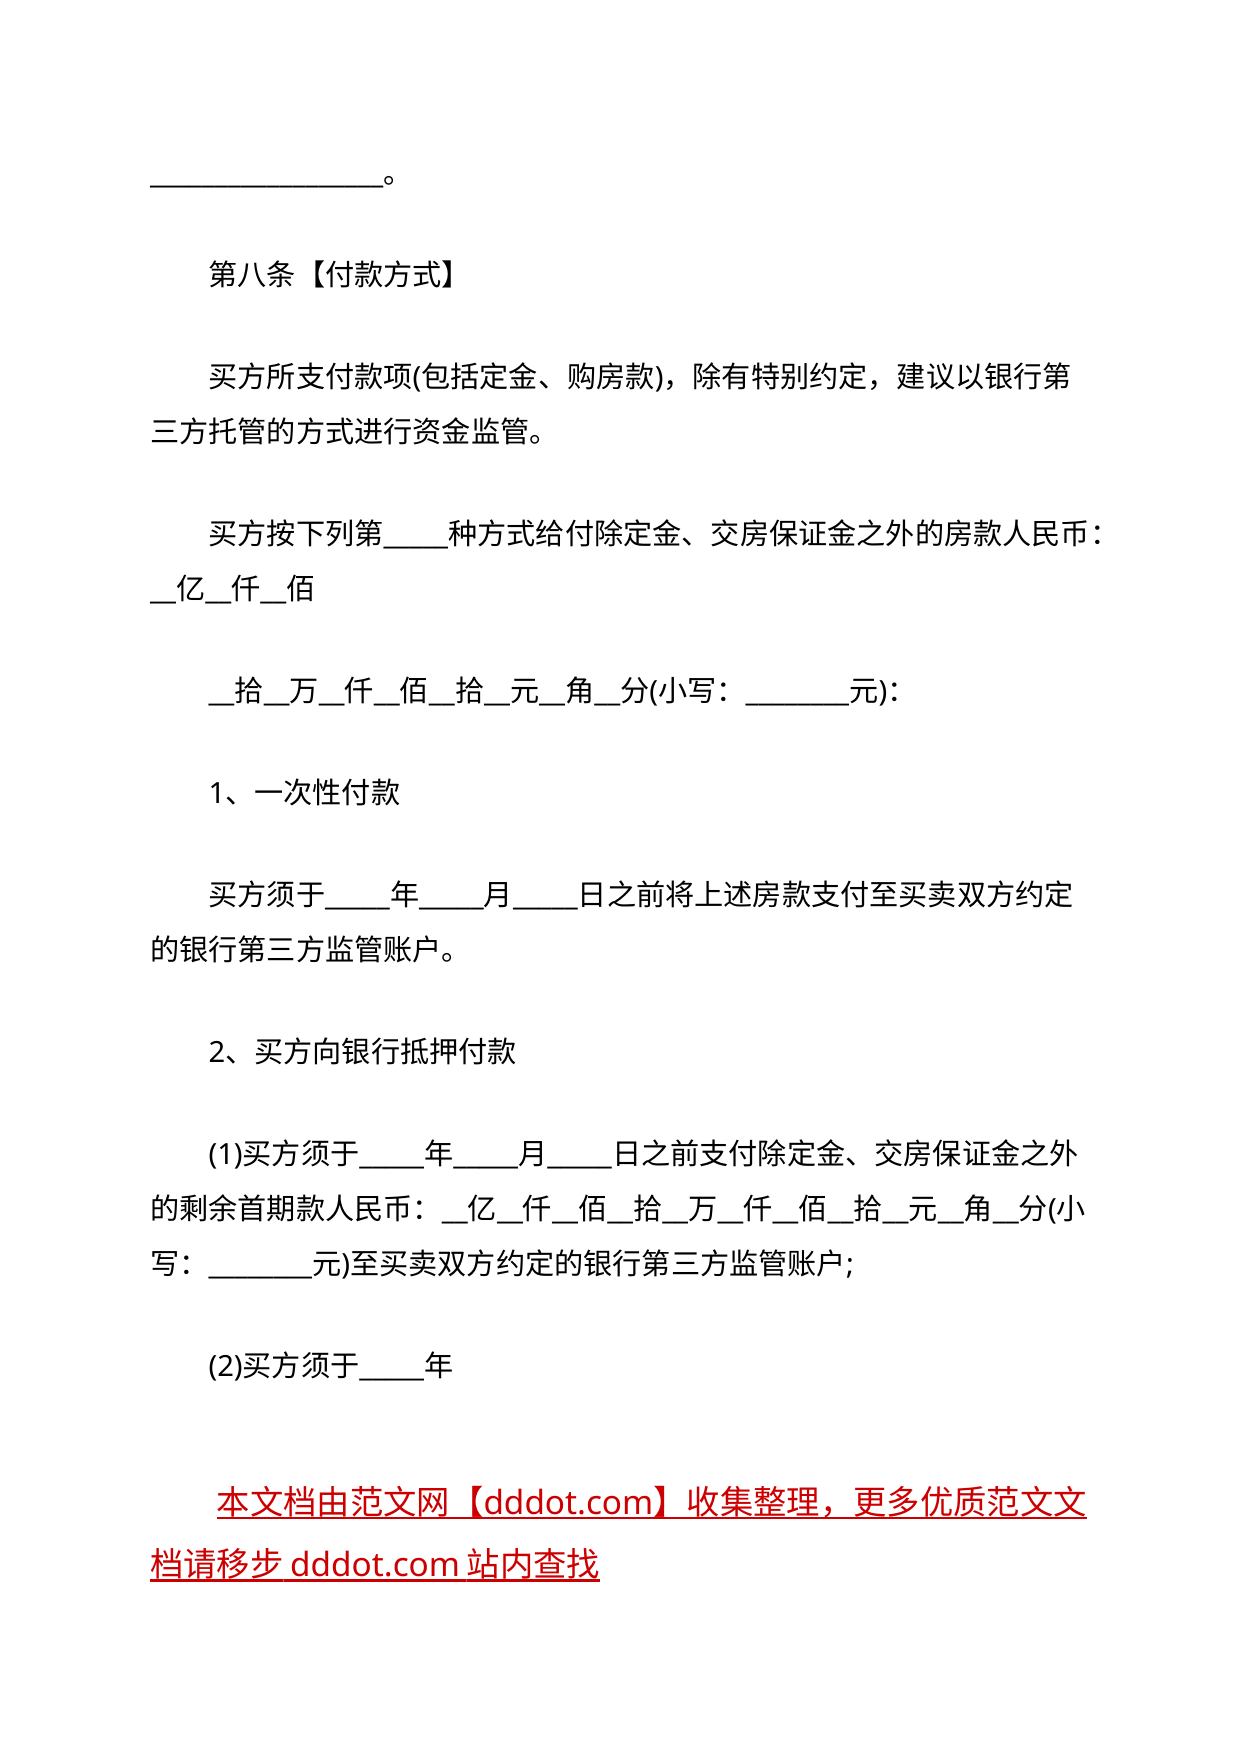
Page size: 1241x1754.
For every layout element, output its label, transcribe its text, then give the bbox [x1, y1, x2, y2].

text 买方按下列第_____种方式给付除定金、交房保证金之外的房款人民币：__亿__仟__佰 [150, 511, 1090, 608]
text (2)买方须于_____年 [150, 1342, 1090, 1384]
text __拾__万__仟__佰__拾__元__角__分(小写：________元)： [150, 667, 1090, 710]
text 买方须于_____年_____月_____日之前将上述房款支付至买卖双方约定的银行第三方监管账户。 [150, 871, 1090, 969]
text 第八条【付款方式】 [150, 252, 1090, 294]
text (1)买方须于_____年_____月_____日之前支付除定金、交房保证金之外的剩余首期款人民币：__亿__仟__佰__拾__万__仟__佰__拾__元__角__分(小写：________元)至买卖双方约定的银行第三方监管账户; [150, 1130, 1090, 1283]
text 1、一次性付款 [150, 769, 1090, 812]
text 买方所支付款项(包括定金、购房款)，除有特别约定，建议以银行第三方托管的方式进行资金监管。 [150, 354, 1090, 451]
text 2、买方向银行抵押付款 [150, 1028, 1090, 1071]
text 本文档由范文网【dddot.com】收集整理，更多优质范文文档请移步dddot.com站内查找 [150, 1475, 1090, 1587]
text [150, 150, 1090, 192]
